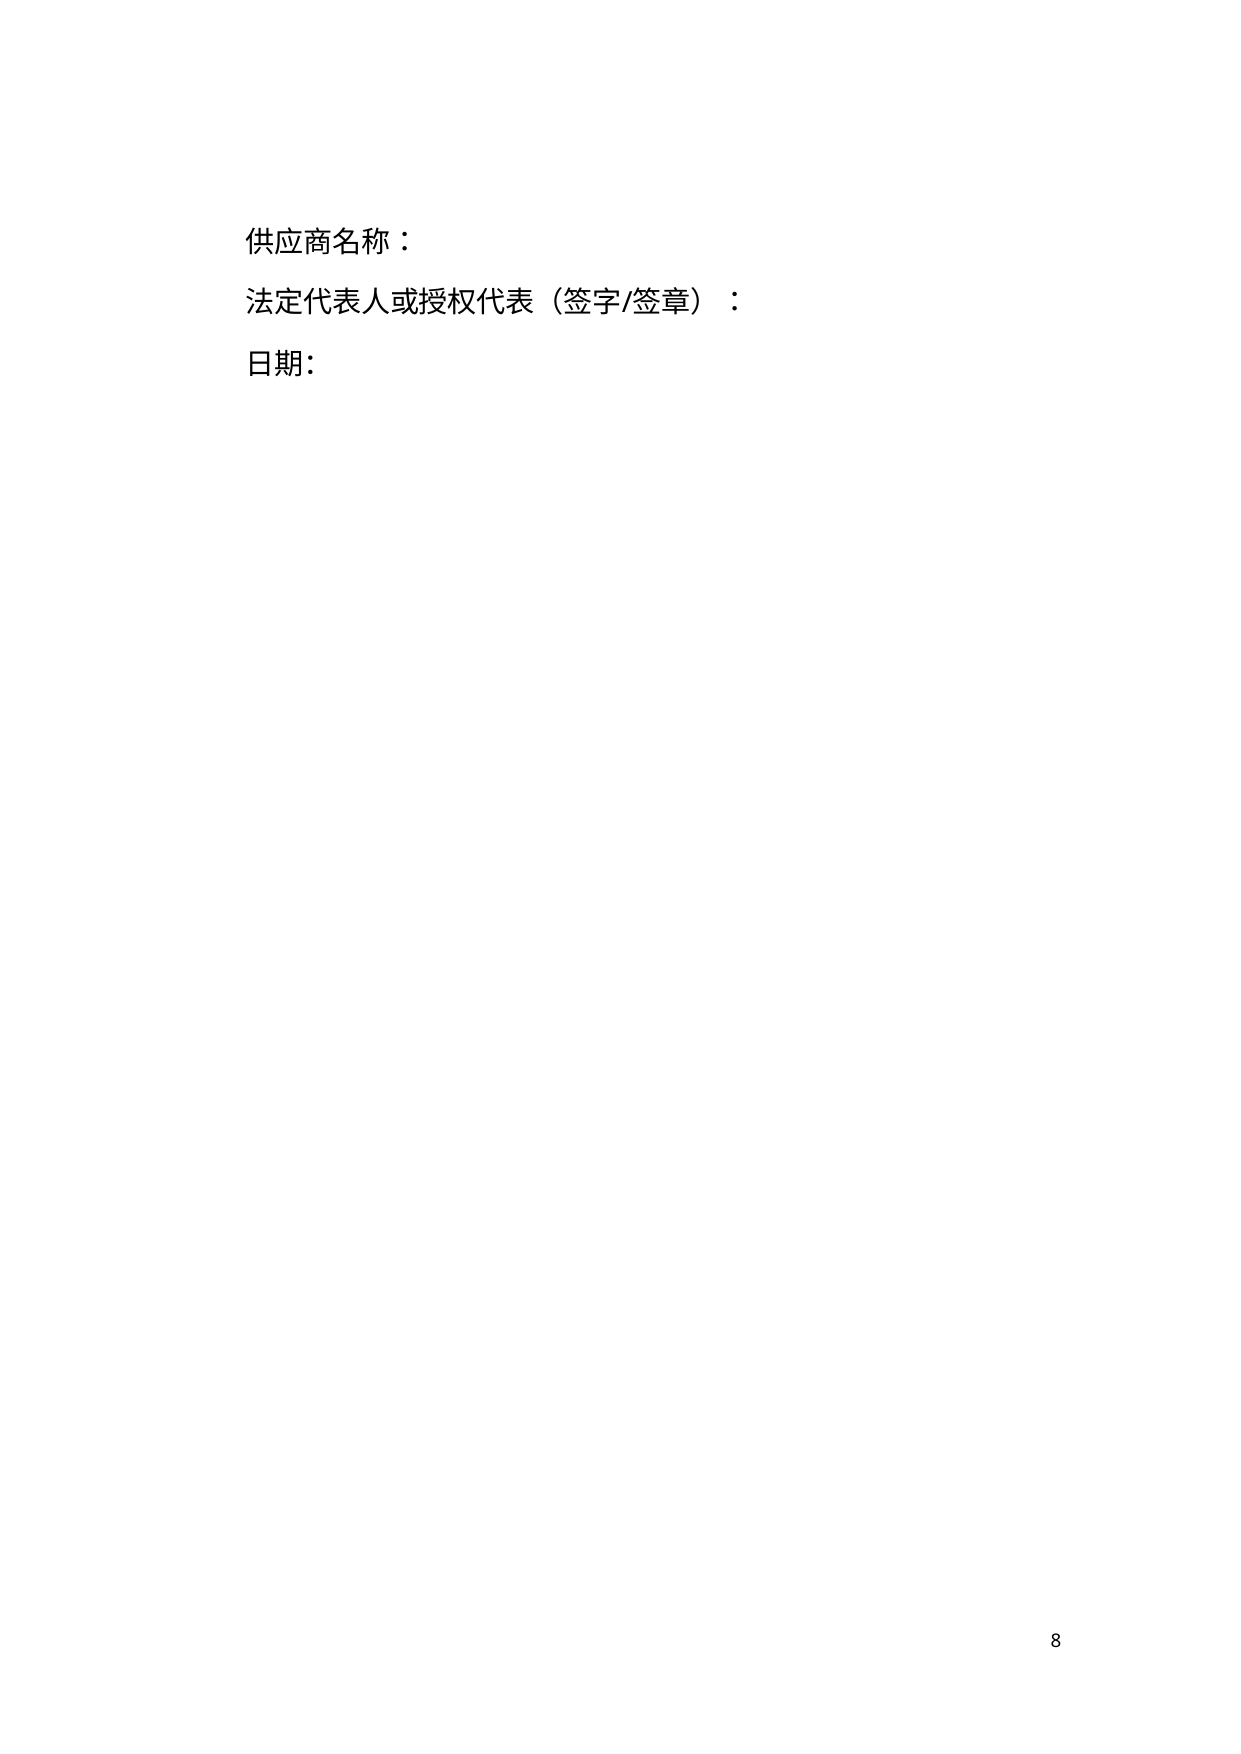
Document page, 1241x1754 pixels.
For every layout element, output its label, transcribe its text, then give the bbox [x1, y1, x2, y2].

text 供应商名称： [187, 221, 1053, 261]
text 法定代表人或授权代表（签字/签章）： [187, 281, 1053, 321]
text 日期： [187, 340, 1053, 383]
